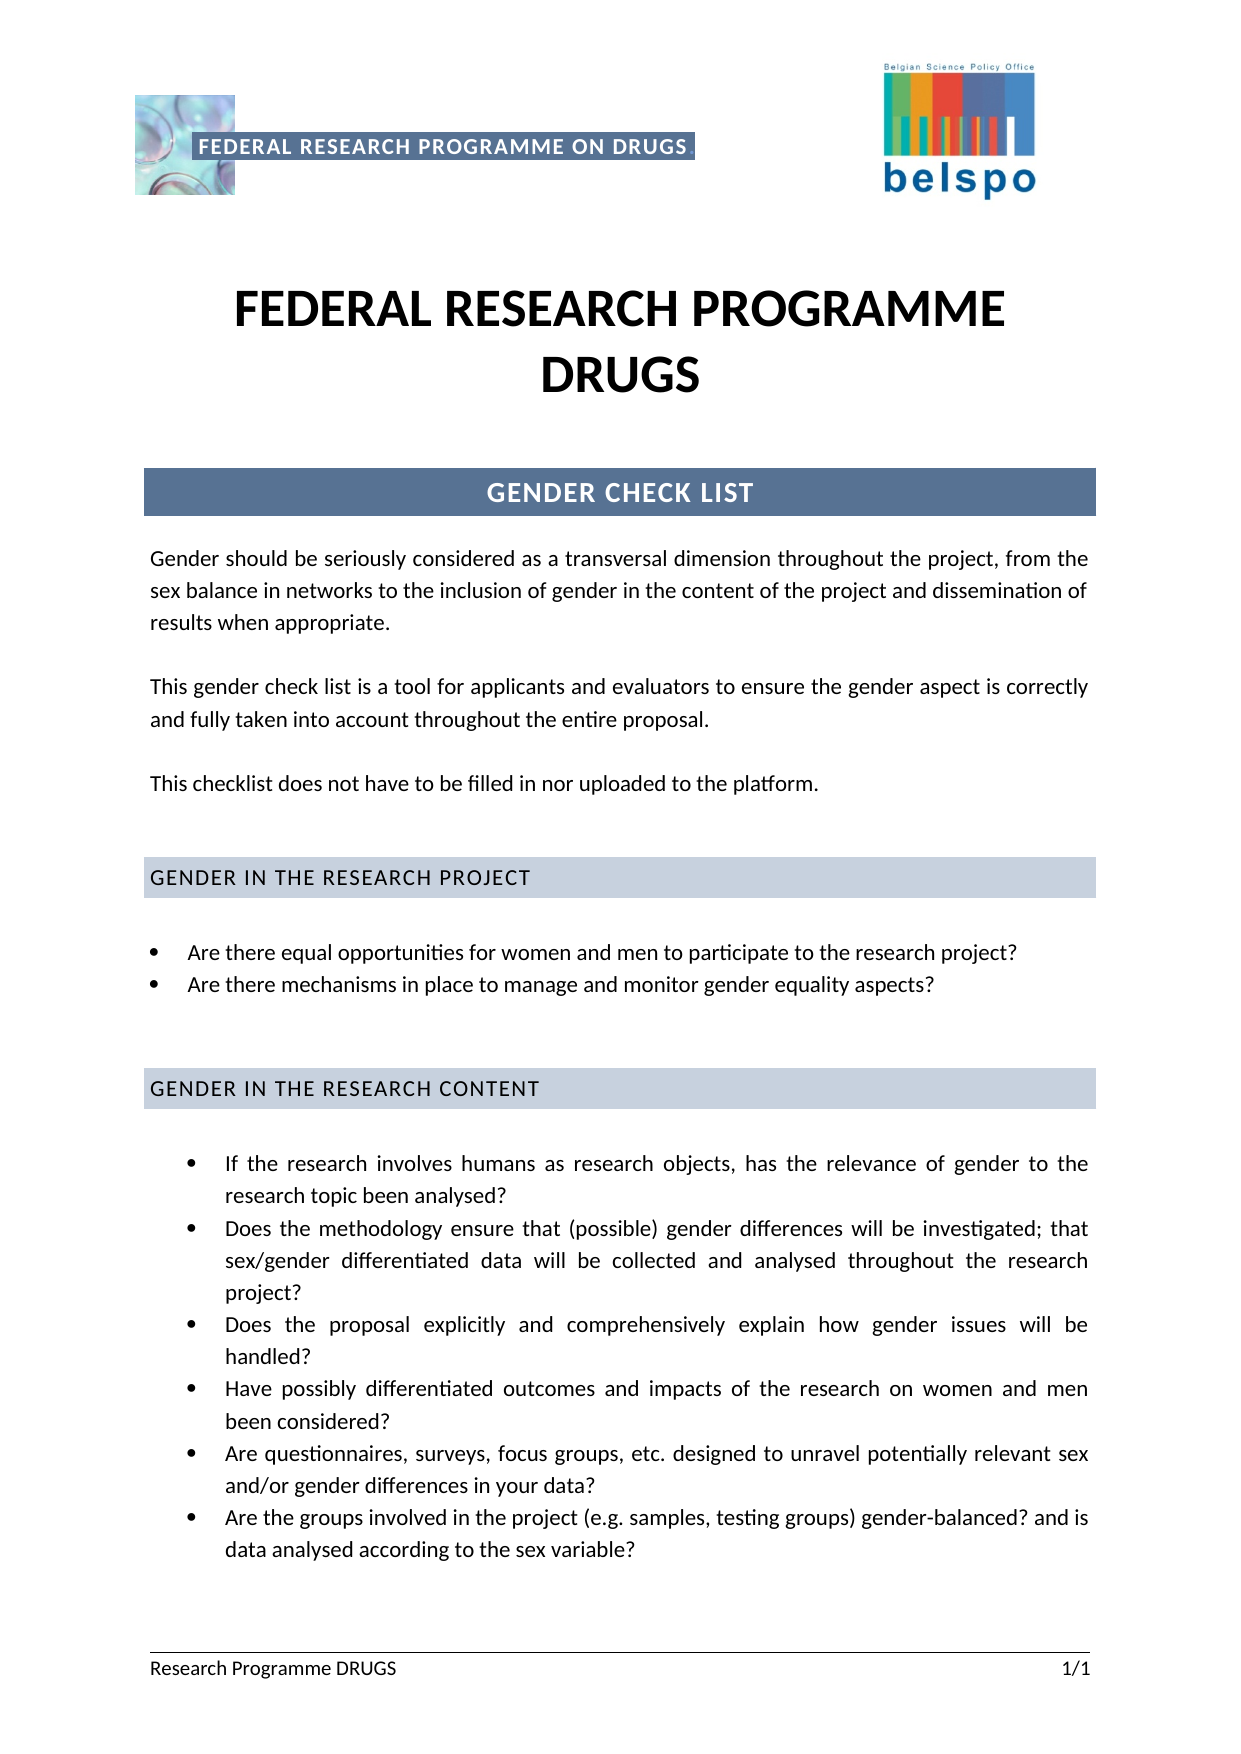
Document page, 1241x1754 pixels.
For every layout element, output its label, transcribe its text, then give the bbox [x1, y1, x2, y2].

subtitle GENDER IN THE RESEARCH PROJECT [150, 864, 1090, 892]
list Does the methodology ensure that (possible) gender differences will be investigated; that sex/gender differentiated data will be collected and analysed throughout the research project? [187, 1214, 1090, 1306]
text Gender should be seriously considered as a transversal dimension throughout the project, from the sex balance in networks to the inclusion of gender in the content of the project and dissemination of results when appropriate. [150, 544, 1090, 636]
list Are questionnaires, surveys, focus groups, etc. designed to unravel potentially relevant sex and/or gender differences in your data? [187, 1439, 1090, 1499]
list Are there mechanisms in place to manage and monitor gender equality aspects? [150, 971, 1090, 998]
list Are the groups involved in the project (e.g. samples, testing groups) gender-balanced? and is data analysed according to the sex variable? [187, 1503, 1090, 1563]
list Are there equal opportunities for women and men to participate to the research project? [150, 938, 1090, 966]
text This checklist does not have to be filled in nor uploaded to the platform. [150, 769, 1090, 797]
list Have possibly differentiated outcomes and impacts of the research on women and men been considered? [187, 1374, 1090, 1435]
list Does the proposal explicitly and comprehensively explain how gender issues will be handled? [187, 1310, 1090, 1370]
subtitle GENDER CHECK LIST [150, 474, 1090, 509]
picture [135, 95, 235, 195]
picture [871, 53, 1044, 208]
text FEDERAL RESEARCH PROGRAMME DRUGS [150, 273, 1090, 406]
list If the research involves humans as research objects, has the relevance of gender to the research topic been analysed? [187, 1149, 1090, 1209]
subtitle GENDER IN THE RESEARCH CONTENT [150, 1075, 1090, 1102]
text This gender check list is a tool for applicants and evaluators to ensure the gender aspect is correctly and fully taken into account throughout the entire proposal. [150, 672, 1090, 733]
